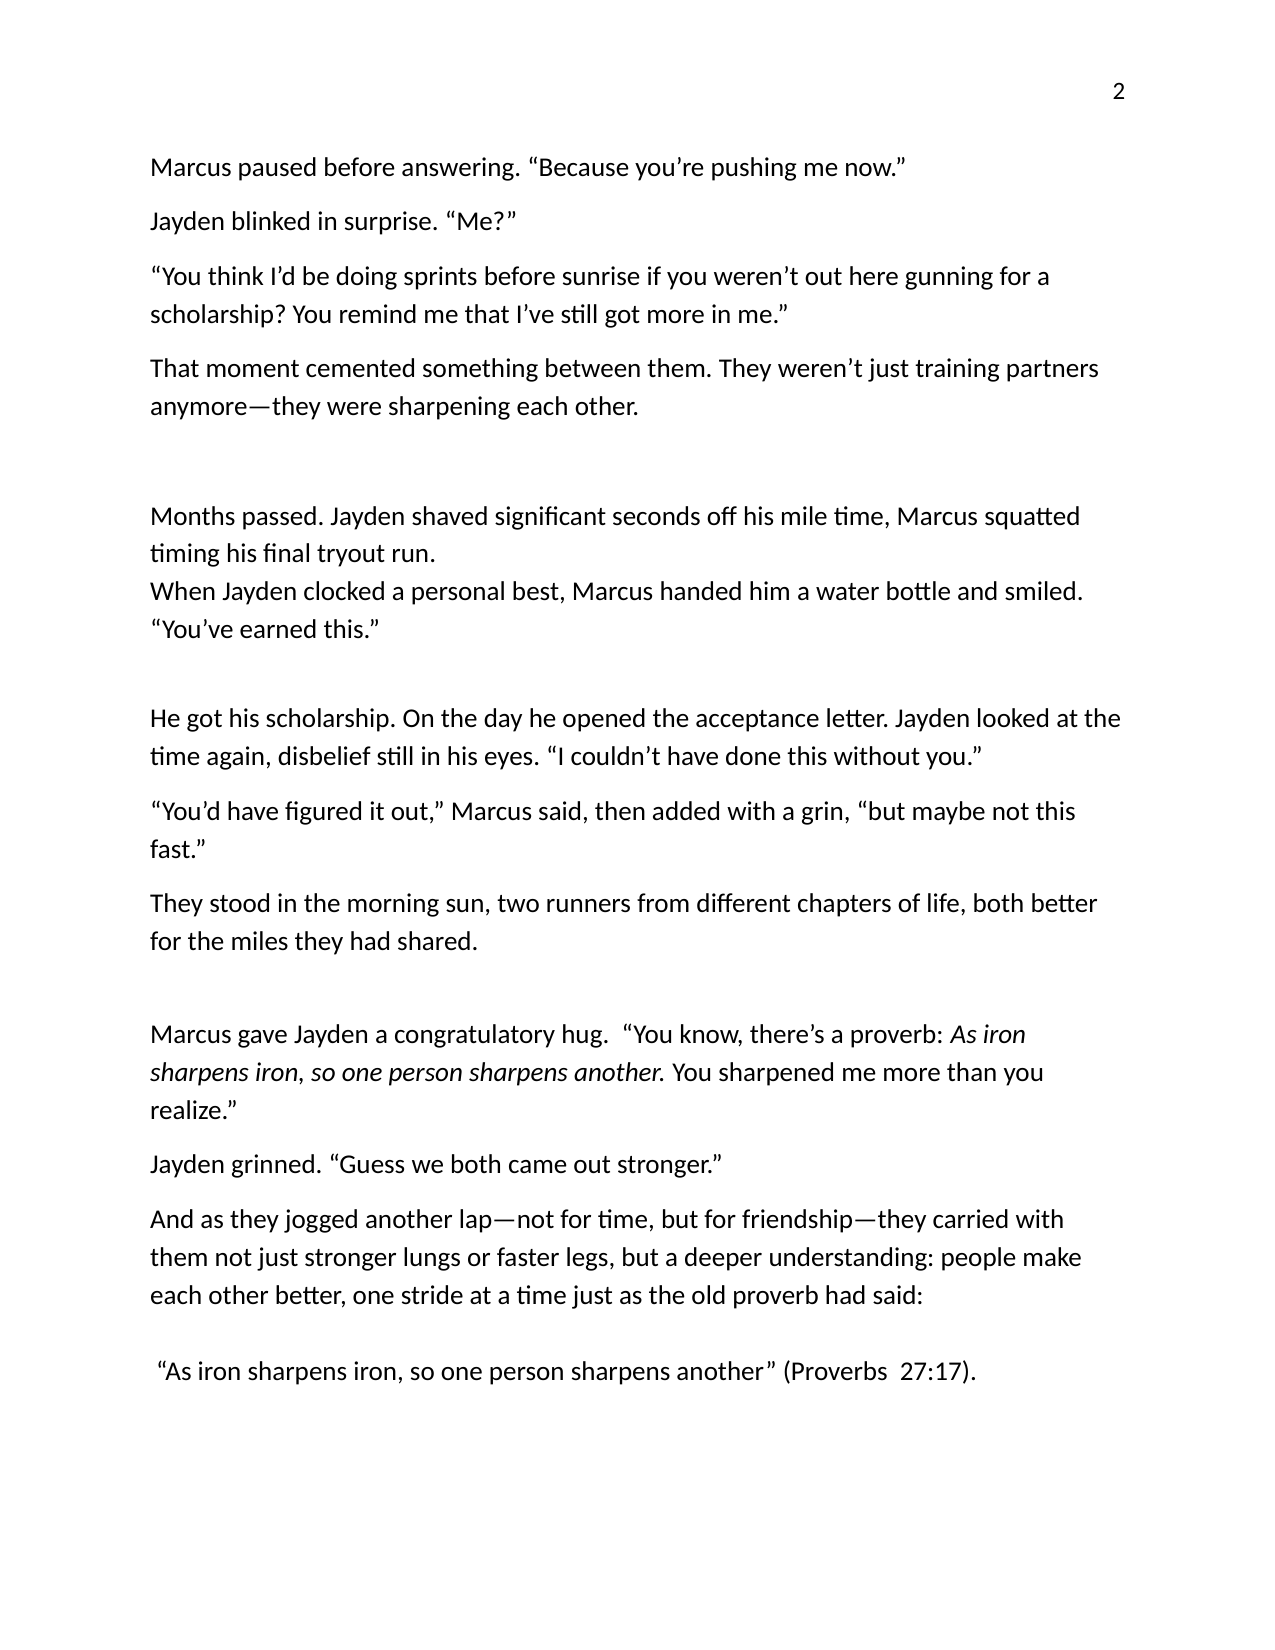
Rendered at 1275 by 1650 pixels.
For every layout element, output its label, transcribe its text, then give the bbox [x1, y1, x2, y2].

text That moment cemented something between them. They weren’t just training partners anymore—they were sharpening each other. [150, 352, 1125, 423]
text And as they jogged another lap—not for time, but for friendship—they carried with them not just stronger lungs or faster legs, but a deeper understanding: people make each other better, one stride at a time just as the old proverb had said: “As iron sharpens iron, so one person sharpens another” (Proverbs 27:17). [150, 1202, 1125, 1387]
text Marcus gave Jayden a congratulatory hug. “You know, there’s a proverb: As iron sharpens iron, so one person sharpens another. You sharpened me more than you realize.” [150, 979, 1125, 1126]
text Months passed. Jayden shaved significant seconds off his mile time, Marcus squatted timing his final tryout run. When Jayden clocked a personal best, Marcus handed him a water bottle and smiled. “You’ve earned this.” [150, 499, 1125, 681]
text Jayden blinked in surprise. “Me?” [150, 204, 1125, 238]
text Jayden grinned. “Guess we both came out stronger.” [150, 1147, 1125, 1181]
text Marcus paused before answering. “Because you’re pushing me now.” [150, 150, 1125, 183]
text “You’d have figured it out,” Marcus said, then added with a grin, “but maybe not this fast.” [150, 794, 1125, 865]
text He got his scholarship. On the day he opened the acceptance letter. Jayden looked at the time again, disbelief still in his eyes. “I couldn’t have done this without you.” [150, 702, 1125, 773]
text They stood in the morning sun, two runners from different chapters of life, both better for the miles they had shared. [150, 887, 1125, 958]
text “You think I’d be doing sprints before sunrise if you weren’t out here gunning for a scholarship? You remind me that I’ve still got more in me.” [150, 259, 1125, 330]
